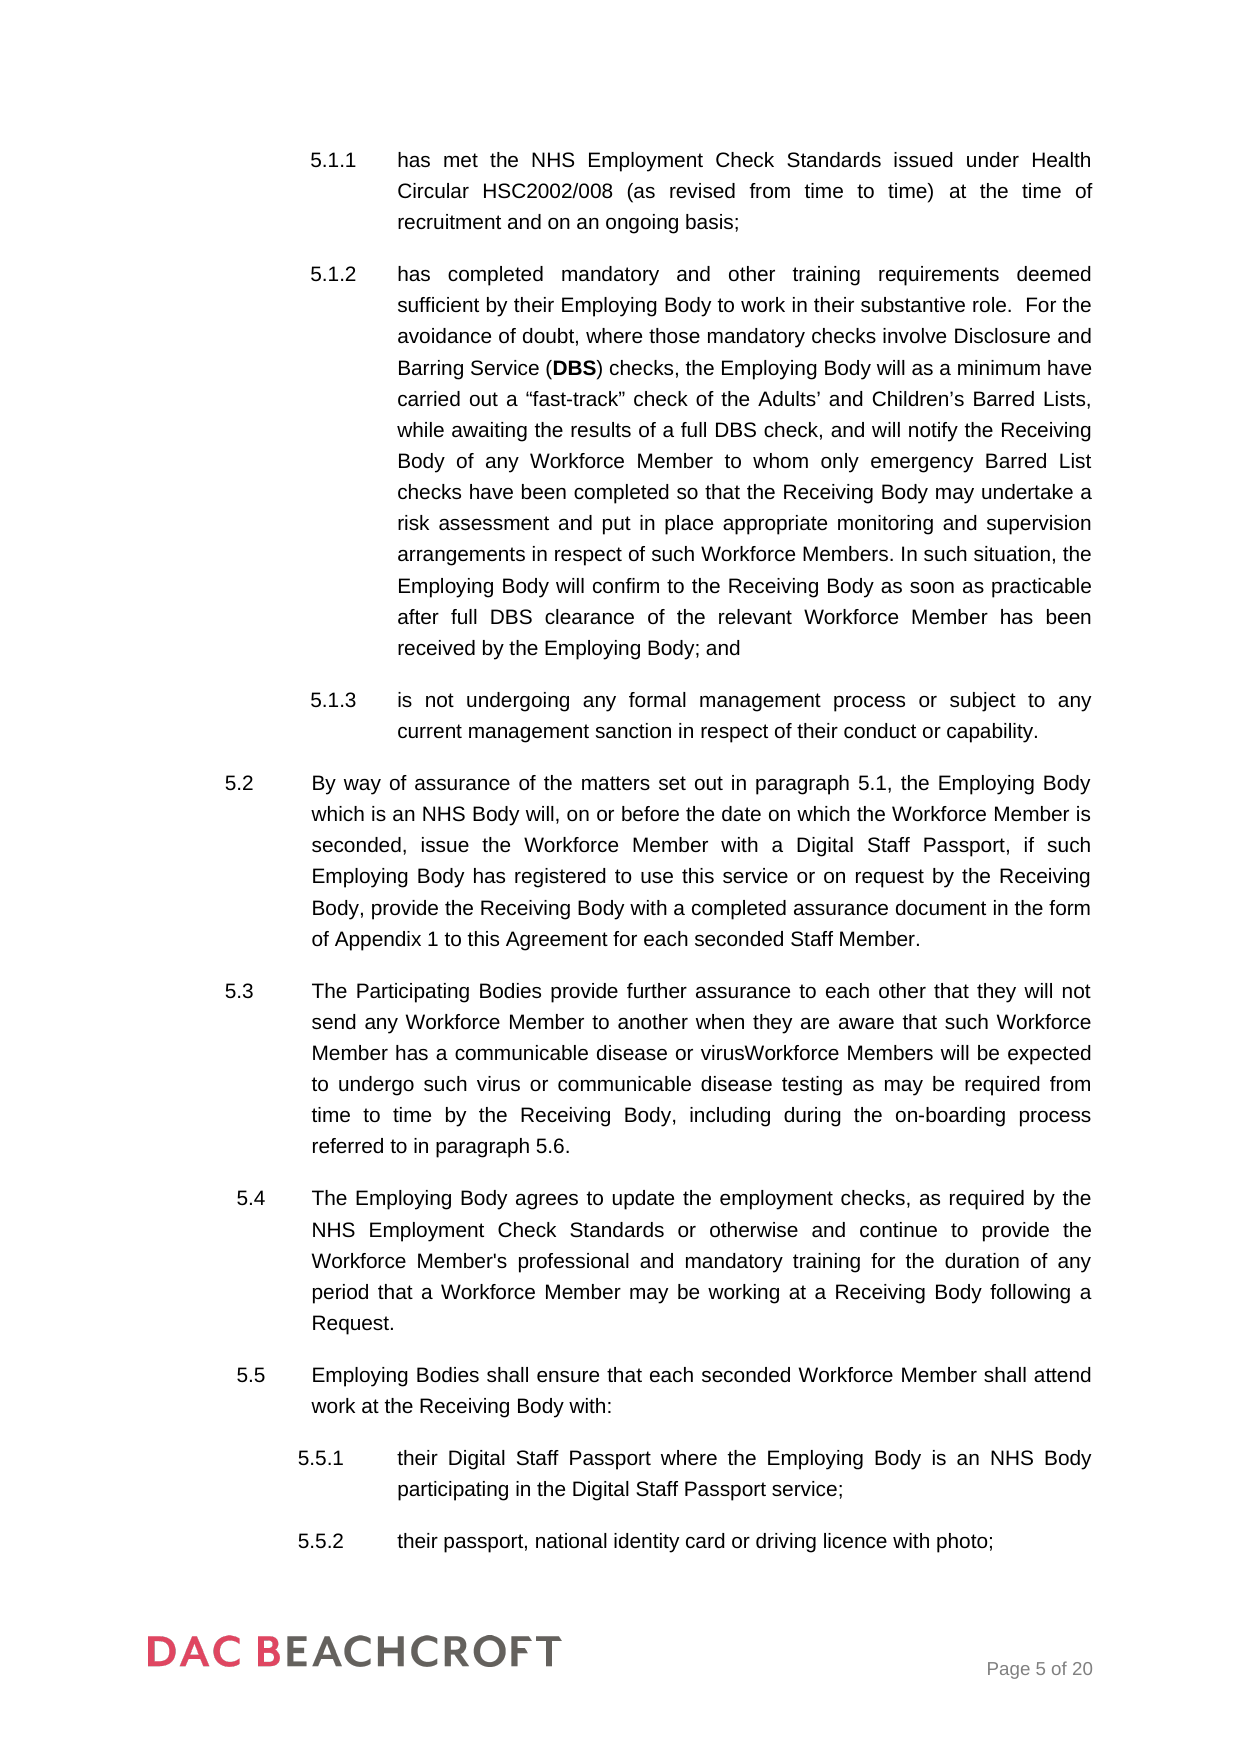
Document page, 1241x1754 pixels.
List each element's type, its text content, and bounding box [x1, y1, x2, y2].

subtitle their passport, national identity card or driving licence with photo; [298, 1529, 1092, 1553]
subtitle has completed mandatory and other training requirements deemed sufficient by their Employing Body to work in their substantive role. For the avoidance of doubt, where those mandatory checks involve Disclosure and Barring Service (DBS) checks, the Employing Body will as a minimum have carried out a “fast-track” check of the Adults’ and Children’s Barred Lists, while awaiting the results of a full DBS check, and will notify the Receiving Body of any Workforce Member to whom only emergency Barred List checks have been completed so that the Receiving Body may undertake a risk assessment and put in place appropriate monitoring and supervision arrangements in respect of such Workforce Members. In such situation, the Employing Body will confirm to the Receiving Body as soon as practicable after full DBS clearance of the relevant Workforce Member has been received by the Employing Body; and [310, 262, 1092, 660]
subtitle The Participating Bodies provide further assurance to each other that they will not send any Workforce Member to another when they are aware that such Workforce Member has a communicable disease or virusWorkforce Members will be expected to undergo such virus or communicable disease testing as may be required from time to time by the Receiving Body, including during the on-boarding process referred to in paragraph 5.6. [224, 978, 1092, 1158]
subtitle is not undergoing any formal management process or subject to any current management sanction in respect of their conduct or capability. [310, 688, 1092, 743]
subtitle has met the NHS Employment Check Standards issued under Health Circular HSC2002/008 (as revised from time to time) at the time of recruitment and on an ongoing basis; [310, 148, 1092, 234]
picture [148, 1635, 562, 1667]
subtitle By way of assurance of the matters set out in paragraph 5.1, the Employing Body which is an NHS Body will, on or before the date on which the Workforce Member is seconded, issue the Workforce Member with a Digital Staff Passport, if such Employing Body has registered to use this service or on request by the Receiving Body, provide the Receiving Body with a completed assurance document in the form of Appendix 1 to this Agreement for each seconded Staff Member. [224, 771, 1092, 951]
subtitle their Digital Staff Passport where the Employing Body is an NHS Body participating in the Digital Staff Passport service; [298, 1446, 1092, 1501]
subtitle Employing Bodies shall ensure that each seconded Workforce Member shall attend work at the Receiving Body with: [236, 1363, 1092, 1418]
subtitle The Employing Body agrees to update the employment checks, as required by the NHS Employment Check Standards or otherwise and continue to provide the Workforce Member's professional and mandatory training for the duration of any period that a Workforce Member may be working at a Receiving Body following a Request. [236, 1186, 1092, 1335]
